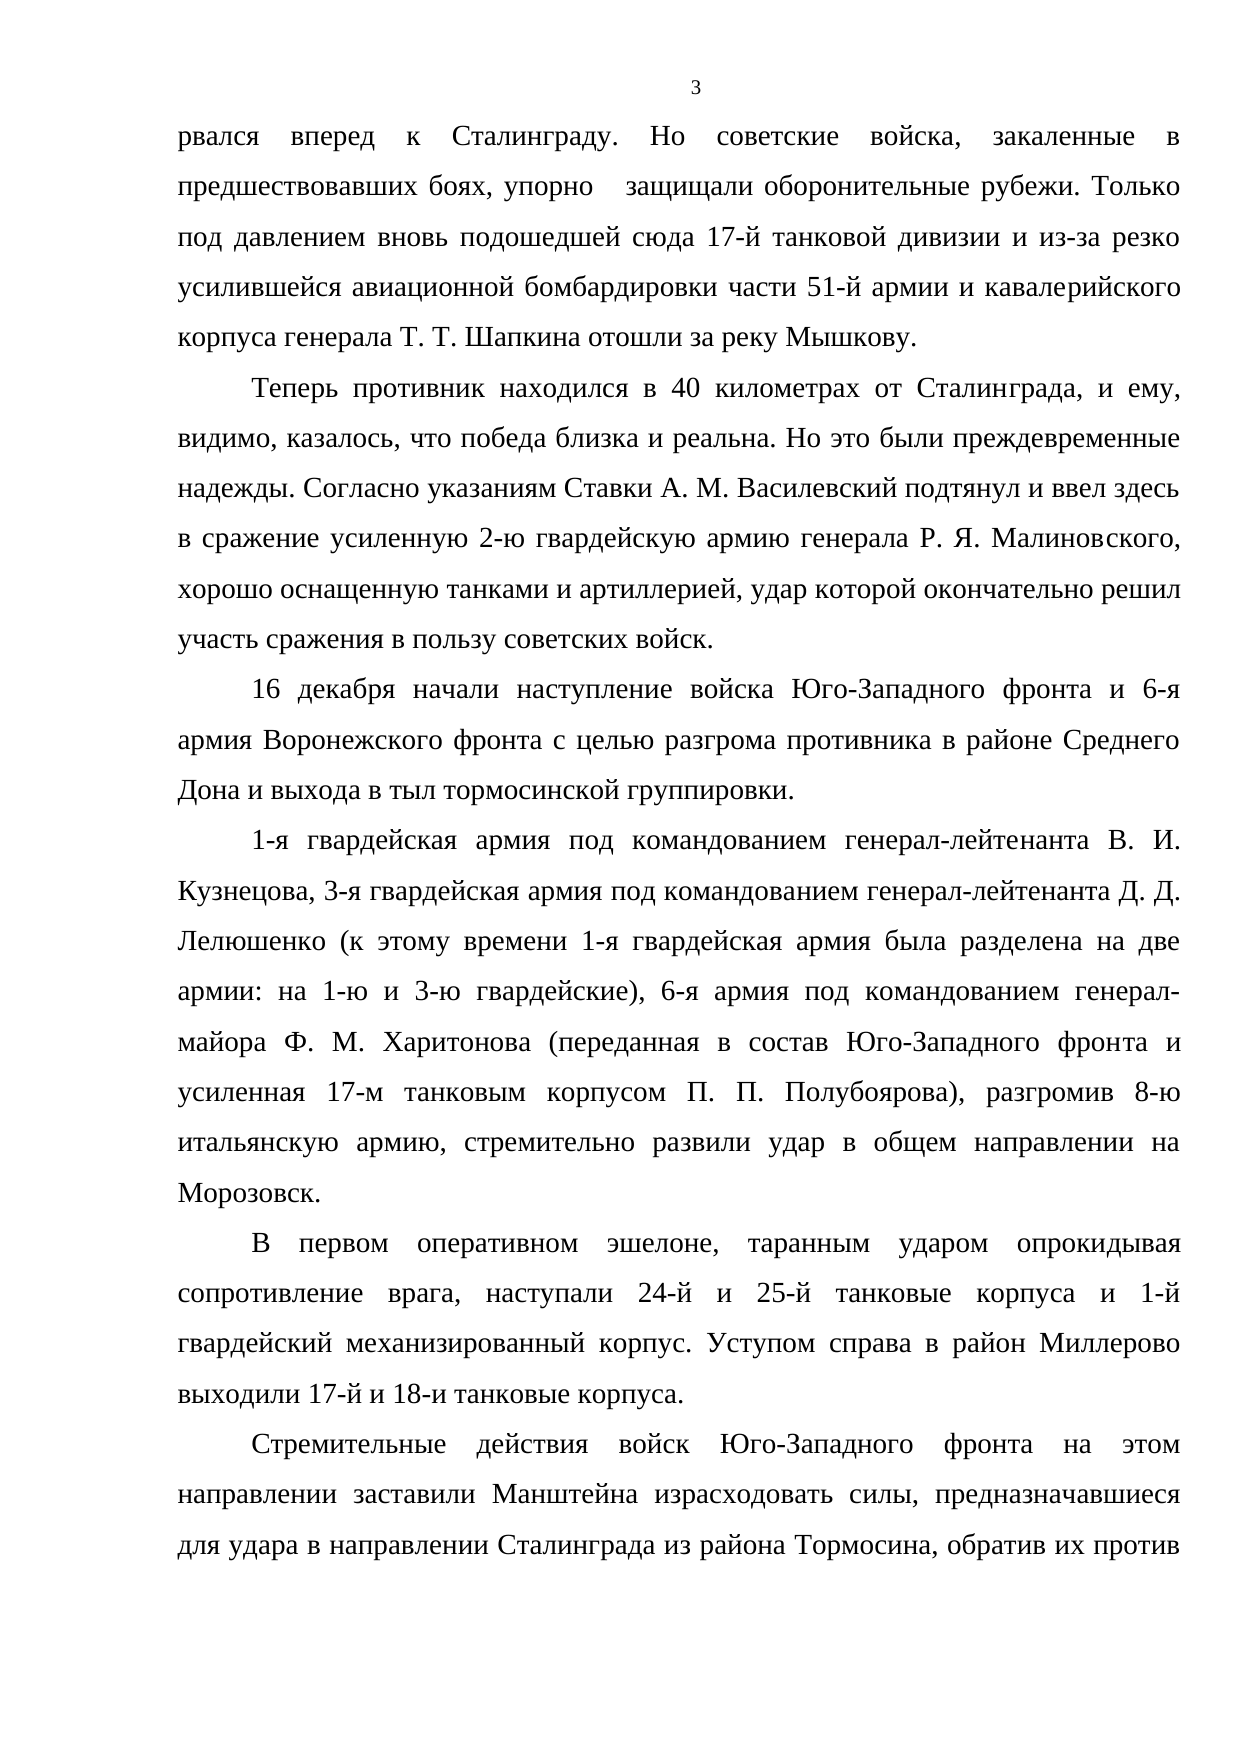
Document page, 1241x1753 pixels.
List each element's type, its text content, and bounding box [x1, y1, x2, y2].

text 1-я гвардейская армия под командованием генерал-лейтенанта В. И. Кузнецова, 3-я гвардейская армия под командованием генерал-лейтенанта Д. Д. Лелюшенко (к этому времени 1-я гвардейская армия была разделена на две армии: на 1-ю и 3-ю гвардейские), 6-я армия под командованием генерал-майора Ф. М. Харитонова (переданная в состав Юго-Западного фронта и усиленная 17-м танковым корпусом П. П. Полубоярова), разгромив 8-ю итальянскую армию, стремительно развили удар в общем направлении на Морозовск. [177, 822, 1181, 1208]
text Теперь противник находился в 40 километрах от Сталинграда, и ему, видимо, казалось, что победа близка и реальна. Но это были преждевременные надежды. Согласно указаниям Ставки А. М. Василевский подтянул и ввел здесь в сражение усиленную 2-ю гвардейскую армию генерала Р. Я. Малиновского, хорошо оснащенную танками и артиллерией, удар которой окончательно решил участь сражения в пользу советских войск. [177, 370, 1181, 655]
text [177, 118, 1181, 353]
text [177, 1426, 1181, 1560]
text 16 декабря начали наступление войска Юго-Западного фронта и 6-я армия Воронежского фронта с целью разгрома противника в районе Среднего Дона и выхода в тыл тормосинской группировки. [177, 672, 1181, 806]
text В первом оперативном эшелоне, таранным ударом опрокидывая сопротивление врага, наступали 24-й и 25-й танковые корпуса и 1-й гвардейский механизированный корпус. Уступом справа в район Миллерово выходили 17-й и 18-и танковые корпуса. [177, 1225, 1181, 1409]
